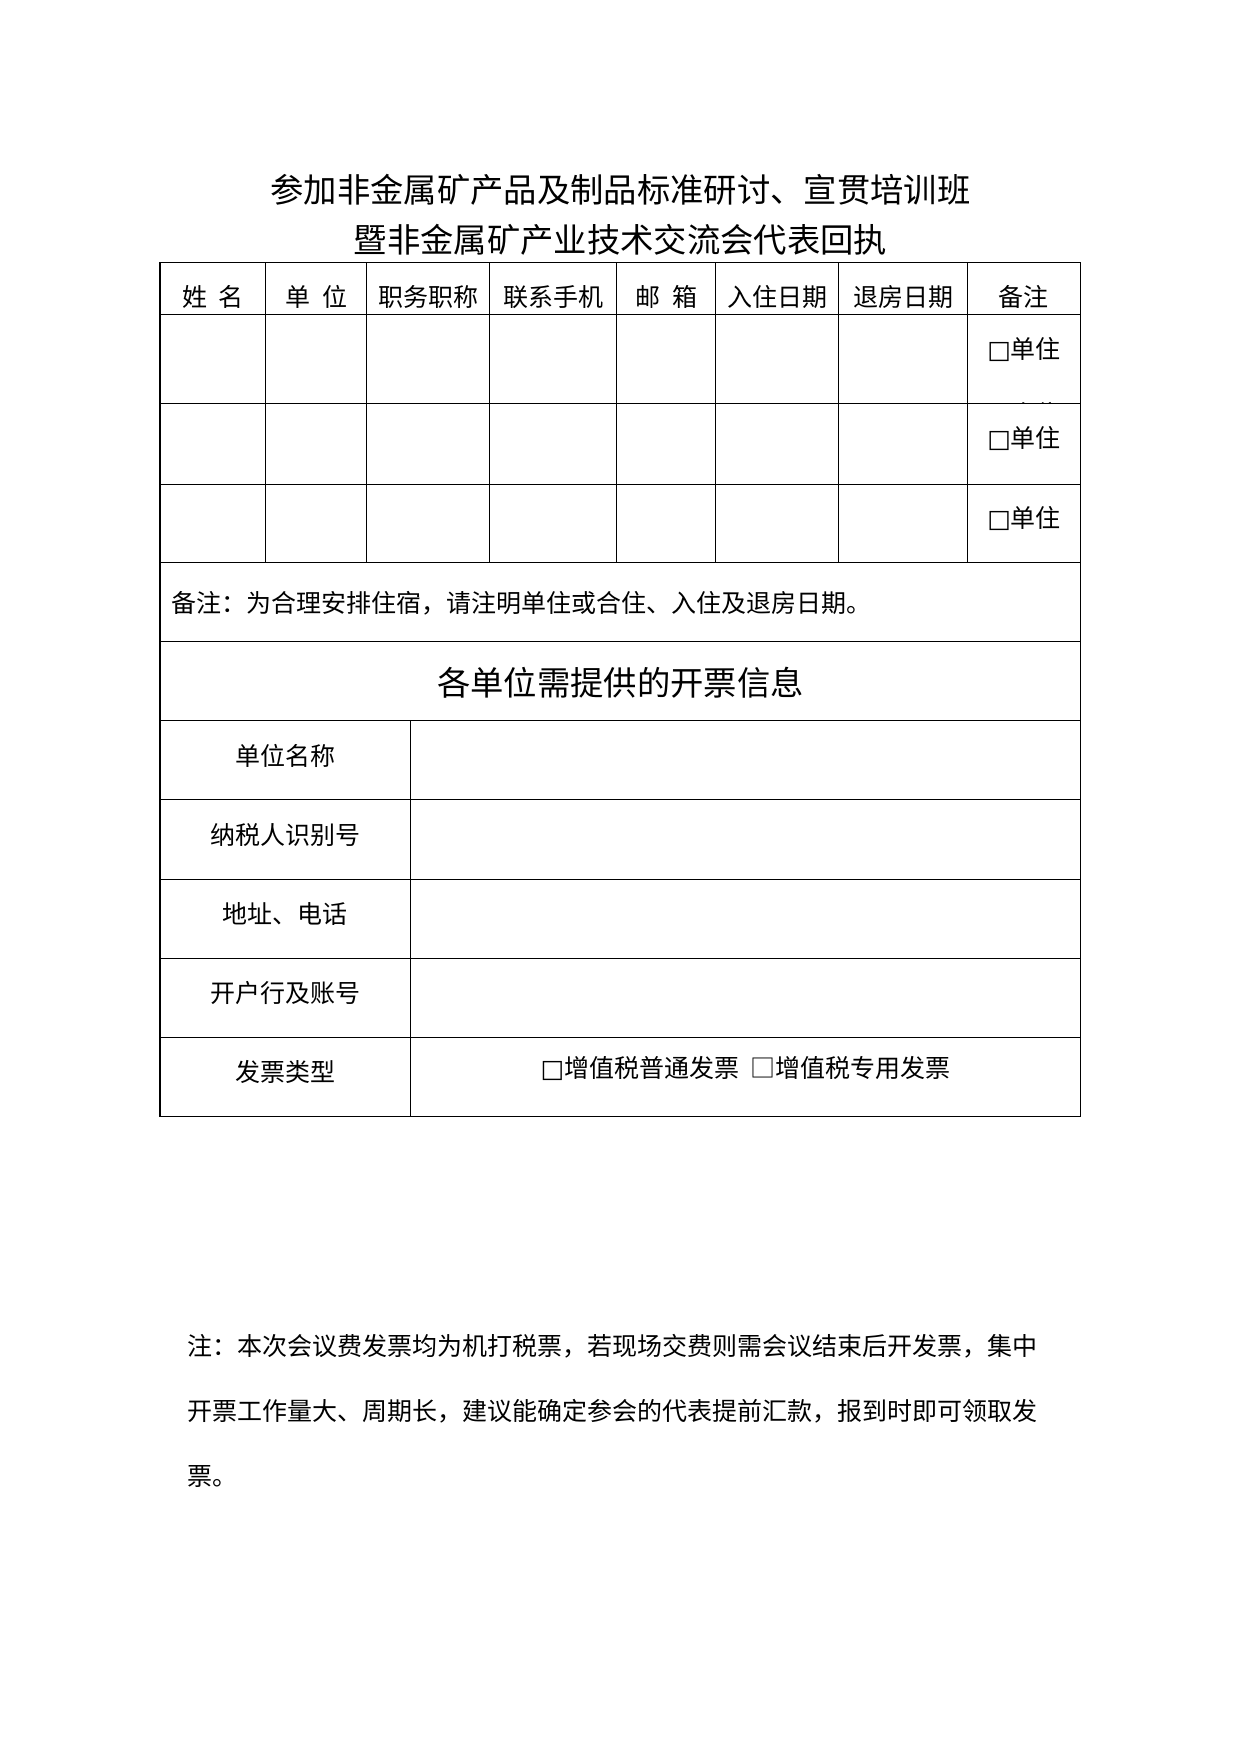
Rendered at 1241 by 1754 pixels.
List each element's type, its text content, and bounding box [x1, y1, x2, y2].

table_cell [411, 721, 1080, 799]
table_cell 地址、电话 [161, 880, 410, 958]
table_cell [716, 315, 838, 403]
table_header 联系手机 [490, 263, 616, 314]
table_cell [839, 485, 967, 562]
table_cell [839, 404, 967, 483]
table_cell □增值税普通发票 □增值税专用发票 [411, 1038, 1080, 1116]
table_cell 备注：为合理安排住宿，请注明单住或合住、入住及退房日期。 [161, 563, 1080, 641]
table_cell [411, 880, 1080, 958]
table_cell [367, 315, 489, 403]
table_cell [716, 485, 838, 562]
table_cell □单住 □合住 [968, 315, 1080, 403]
table_cell [490, 404, 616, 483]
text 暨非金属矿产业技术交流会代表回执 [187, 212, 1053, 262]
table_cell 单位名称 [161, 721, 410, 799]
table_cell [617, 404, 715, 483]
table_header 单 位 [266, 263, 366, 314]
table_cell [490, 315, 616, 403]
table_cell [716, 404, 838, 483]
table_cell 发票类型 [161, 1038, 410, 1116]
table_cell [617, 315, 715, 403]
table_cell [266, 315, 366, 403]
table_cell [411, 800, 1080, 878]
table_cell [617, 485, 715, 562]
table_header 姓 名 [161, 263, 265, 314]
text 注：本次会议费发票均为机打税票，若现场交费则需会议结束后开发票，集中开票工作量大、周期长，建议能确定参会的代表提前汇款，报到时即可领取发票。 [187, 1312, 1053, 1507]
table_cell [266, 404, 366, 483]
table_header 退房日期 [839, 263, 967, 314]
table_cell [411, 959, 1080, 1037]
table_cell □单住 □合住 [968, 404, 1080, 483]
table_cell □单住 □合住 [968, 485, 1080, 562]
table_cell [367, 485, 489, 562]
table_header 入住日期 [716, 263, 838, 314]
table_cell 开户行及账号 [161, 959, 410, 1037]
table_cell 各单位需提供的开票信息 [161, 642, 1080, 720]
table_cell 纳税人识别号 [161, 800, 410, 878]
table_header 邮 箱 [617, 263, 715, 314]
table_cell [161, 315, 265, 403]
table_cell [490, 485, 616, 562]
table_cell [161, 485, 265, 562]
table_cell [266, 485, 366, 562]
table_cell [367, 404, 489, 483]
table_cell [161, 404, 265, 483]
table_header 职务职称 [367, 263, 489, 314]
table_header 备注 [968, 263, 1080, 314]
text 参加非金属矿产品及制品标准研讨、宣贯培训班 [187, 162, 1053, 212]
table_cell [839, 315, 967, 403]
